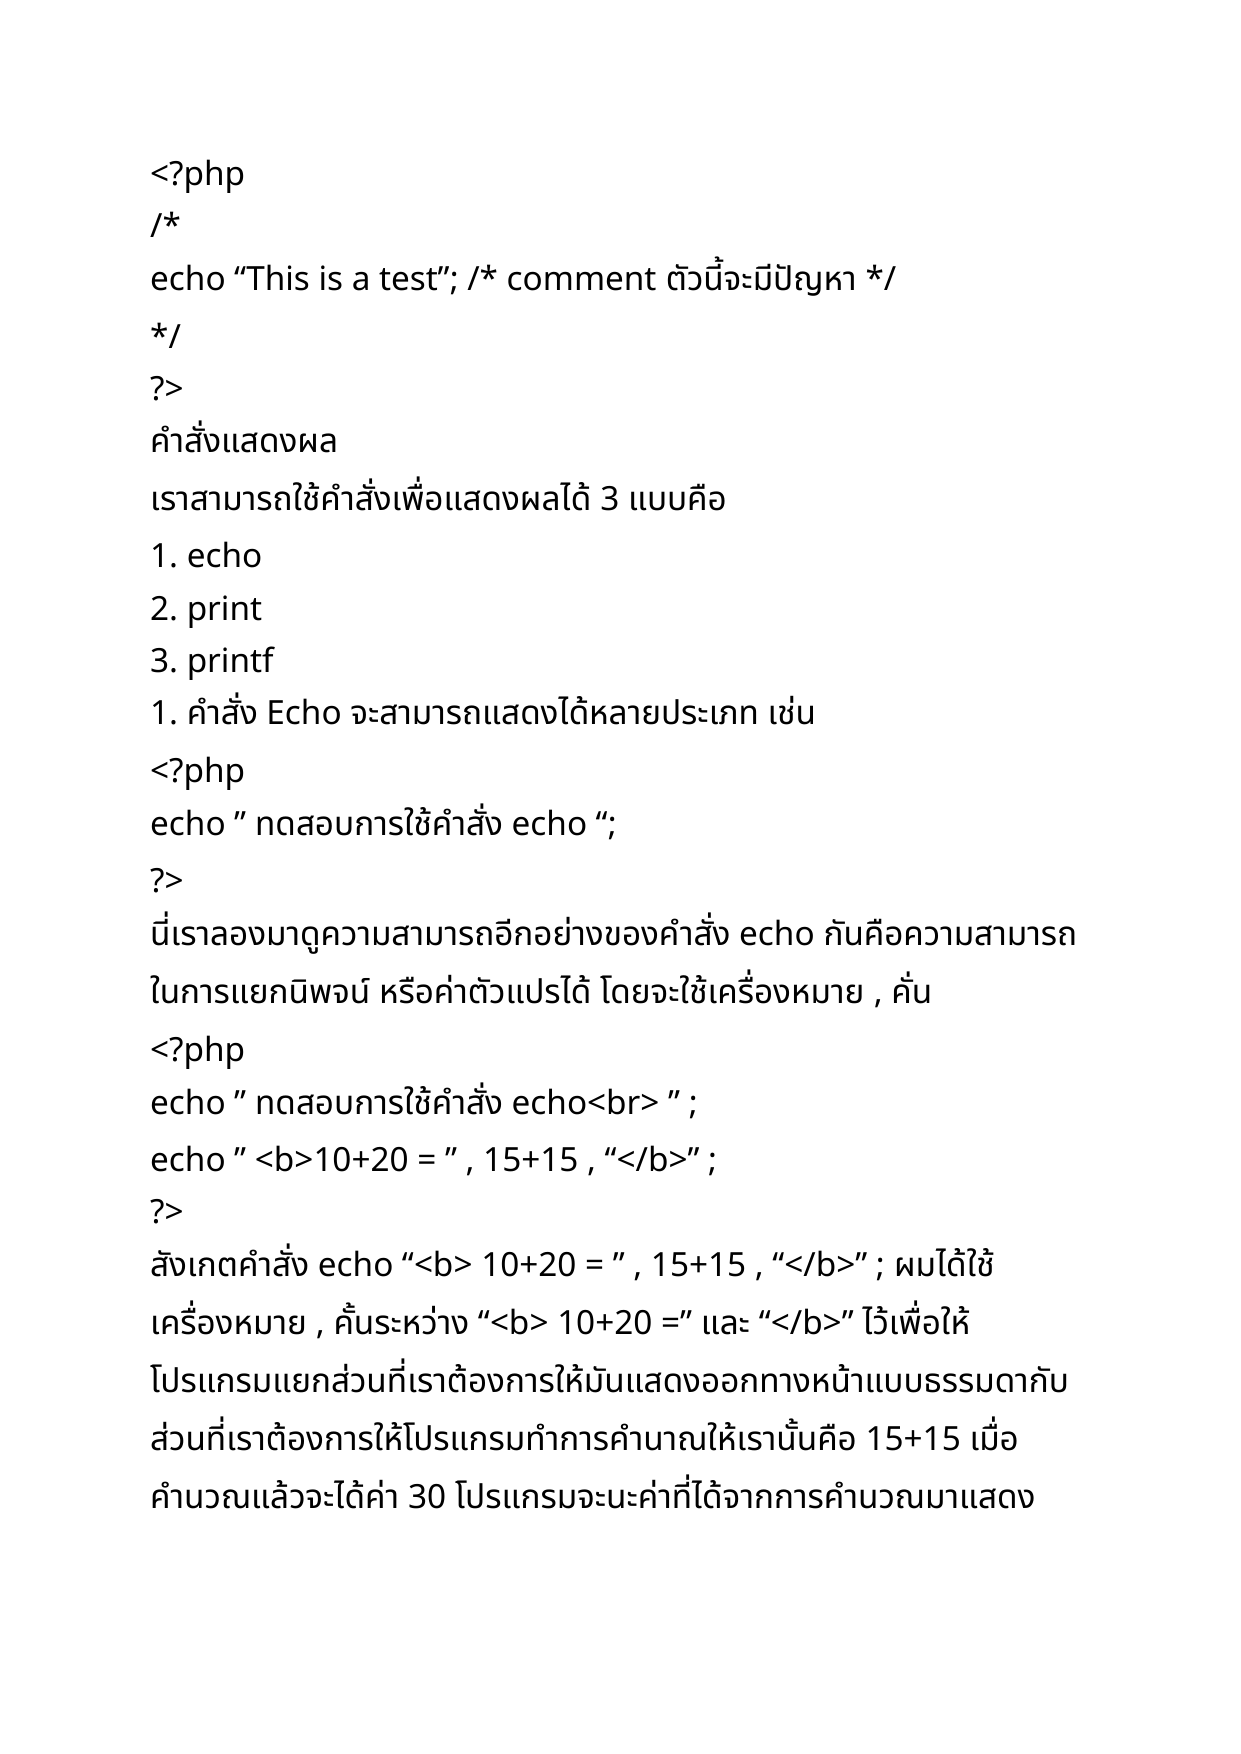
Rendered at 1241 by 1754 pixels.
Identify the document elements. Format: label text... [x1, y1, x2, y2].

text <?php [150, 150, 1090, 195]
text 1. คำสั่ง Echo จะสามารถแสดงได้หลายประเภท เช่น [150, 689, 1090, 739]
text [150, 1240, 1090, 1523]
text */ [150, 312, 1090, 358]
text <?php echo ” ทดสอบการใช้คำสั่ง echo<br> ” ; echo ” <b>10+20 = ” , 15+15 , “</b>” ; ?> [150, 1026, 1090, 1233]
text นี่เราลองมาดูความสามารถอีกอย่างของคำสั่ง echo กันคือความสามารถในการแยกนิพจน์ หรือค่าตัวแปรได้ โดยจะใช้เครื่องหมาย , คั่น [150, 909, 1090, 1018]
text ?> [150, 365, 1090, 410]
text /* [150, 202, 1090, 248]
text เราสามารถใช้คำสั่งเพื่อแสดงผลได้ 3 แบบคือ 1. echo 2. print 3. printf [150, 475, 1090, 682]
text คำสั่งแสดงผล [150, 417, 1090, 467]
text <?php echo ” ทดสอบการใช้คำสั่ง echo “; ?> [150, 747, 1090, 903]
text echo “This is a test”; /* comment ตัวนี้จะมีปัญหา */ [150, 254, 1090, 305]
